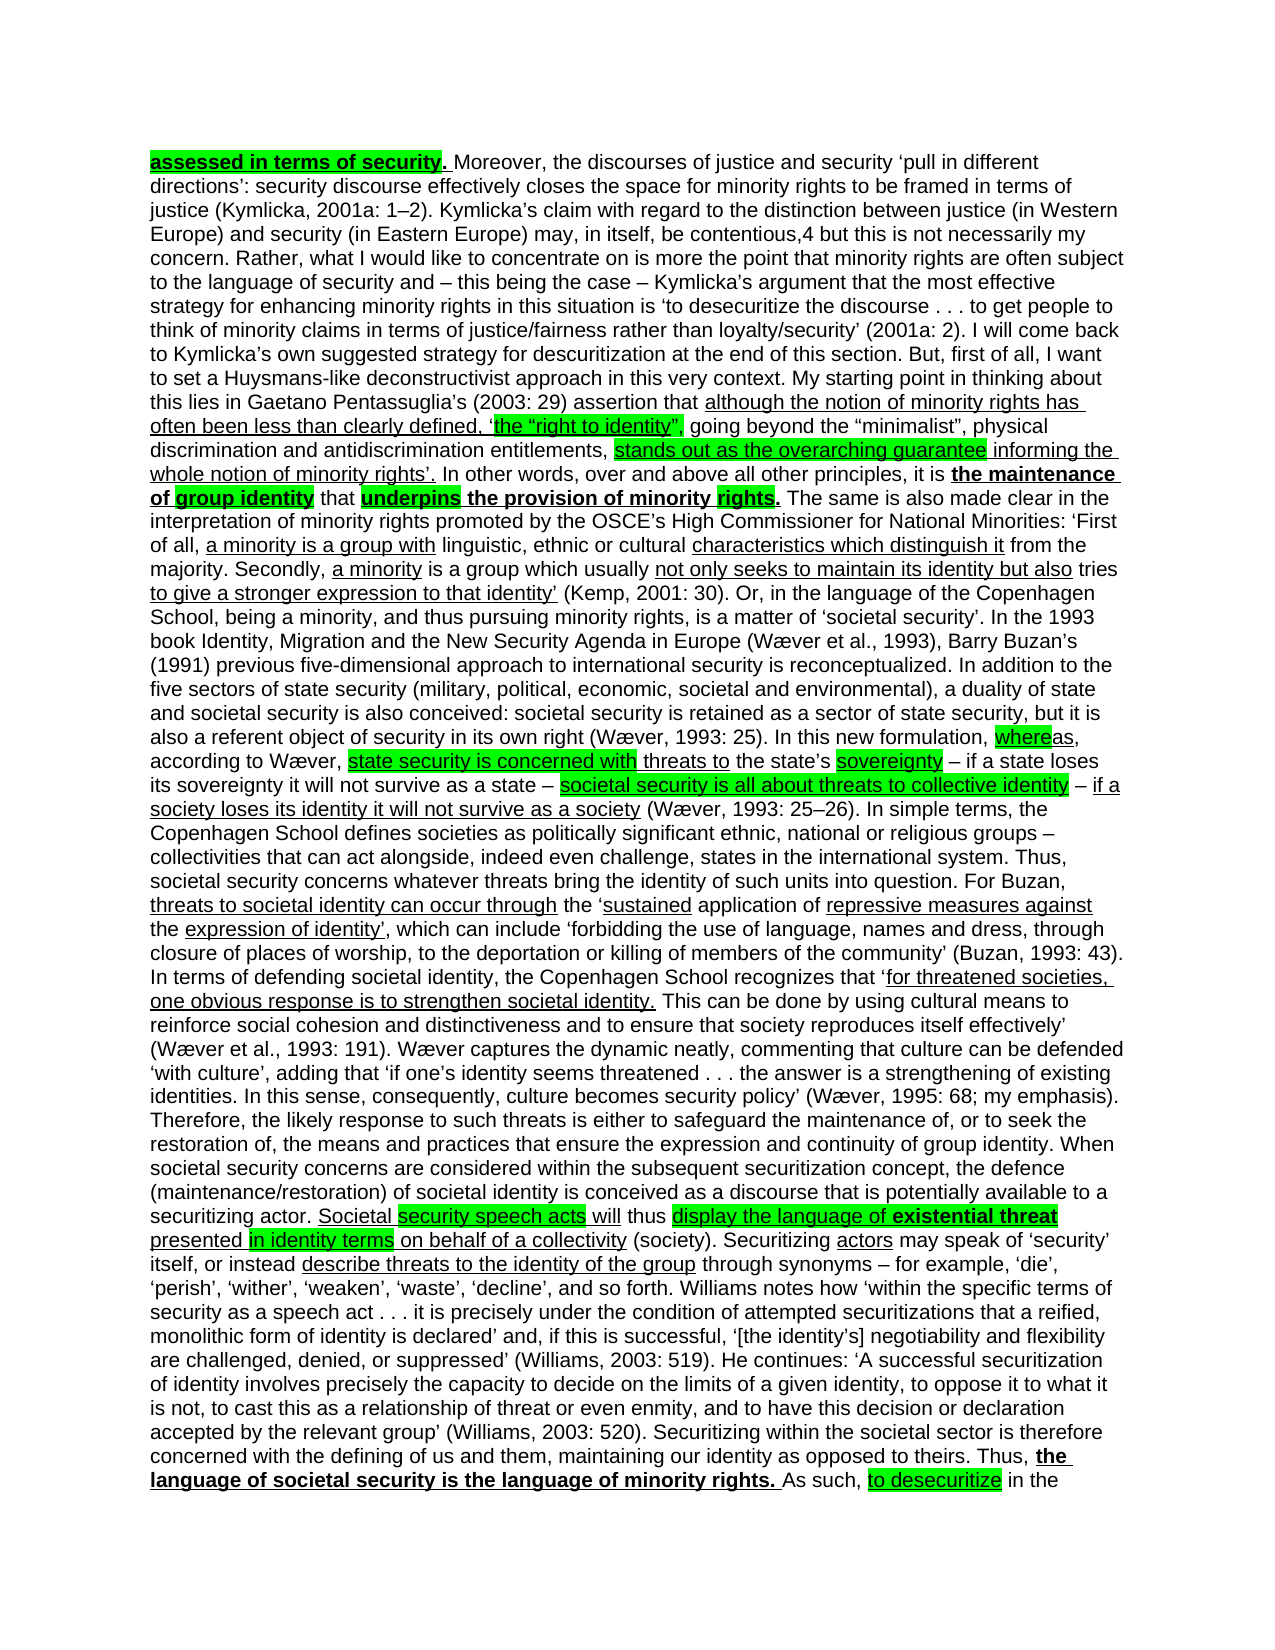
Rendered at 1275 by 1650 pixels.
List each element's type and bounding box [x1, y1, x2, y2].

text [150, 150, 1125, 1492]
